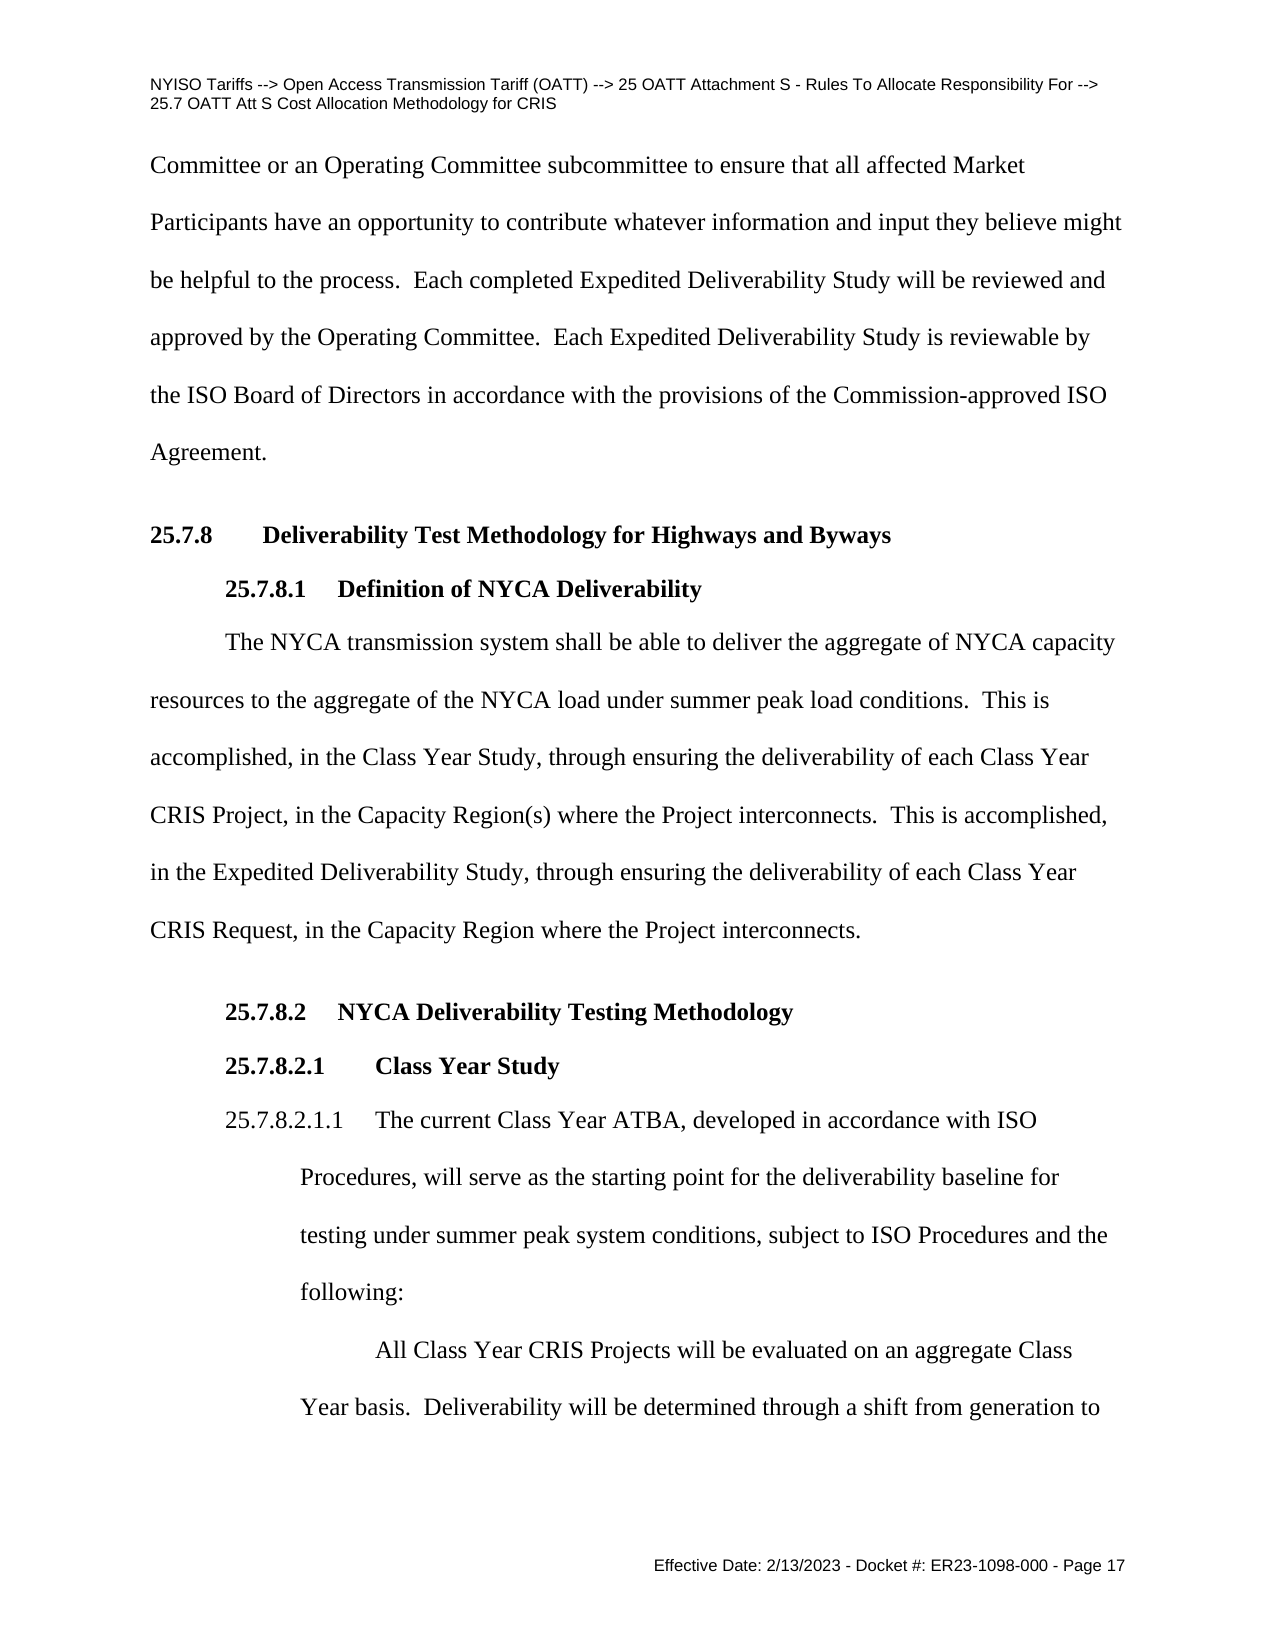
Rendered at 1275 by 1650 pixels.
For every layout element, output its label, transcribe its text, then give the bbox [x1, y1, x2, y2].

text 25.7.8.2.1 Class Year Study [225, 1051, 1125, 1080]
subtitle 25.7.8.1 Definition of NYCA Deliverability [225, 574, 1125, 602]
text 25.7.8.2.1.1 The current Class Year ATBA, developed in accordance with ISO Procedures, will serve as the starting point for the deliverability baseline for testing under summer peak system conditions, subject to ISO Procedures and the following: [225, 1105, 1125, 1306]
subtitle 25.7.8 Deliverability Test Methodology for Highways and Byways [150, 520, 1059, 549]
text The NYCA transmission system shall be able to deliver the aggregate of NYCA capacity resources to the aggregate of the NYCA load under summer peak load conditions. This is accomplished, in the Class Year Study, through ensuring the deliverability of each Class Year CRIS Project, in the Capacity Region(s) where the Project interconnects. This is accomplished, in the Expedited Deliverability Study, through ensuring the deliverability of each Class Year CRIS Request, in the Capacity Region where the Project interconnects. [150, 627, 1125, 944]
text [150, 150, 1125, 466]
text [225, 1335, 1125, 1421]
subtitle 25.7.8.2 NYCA Deliverability Testing Methodology [225, 997, 1125, 1026]
